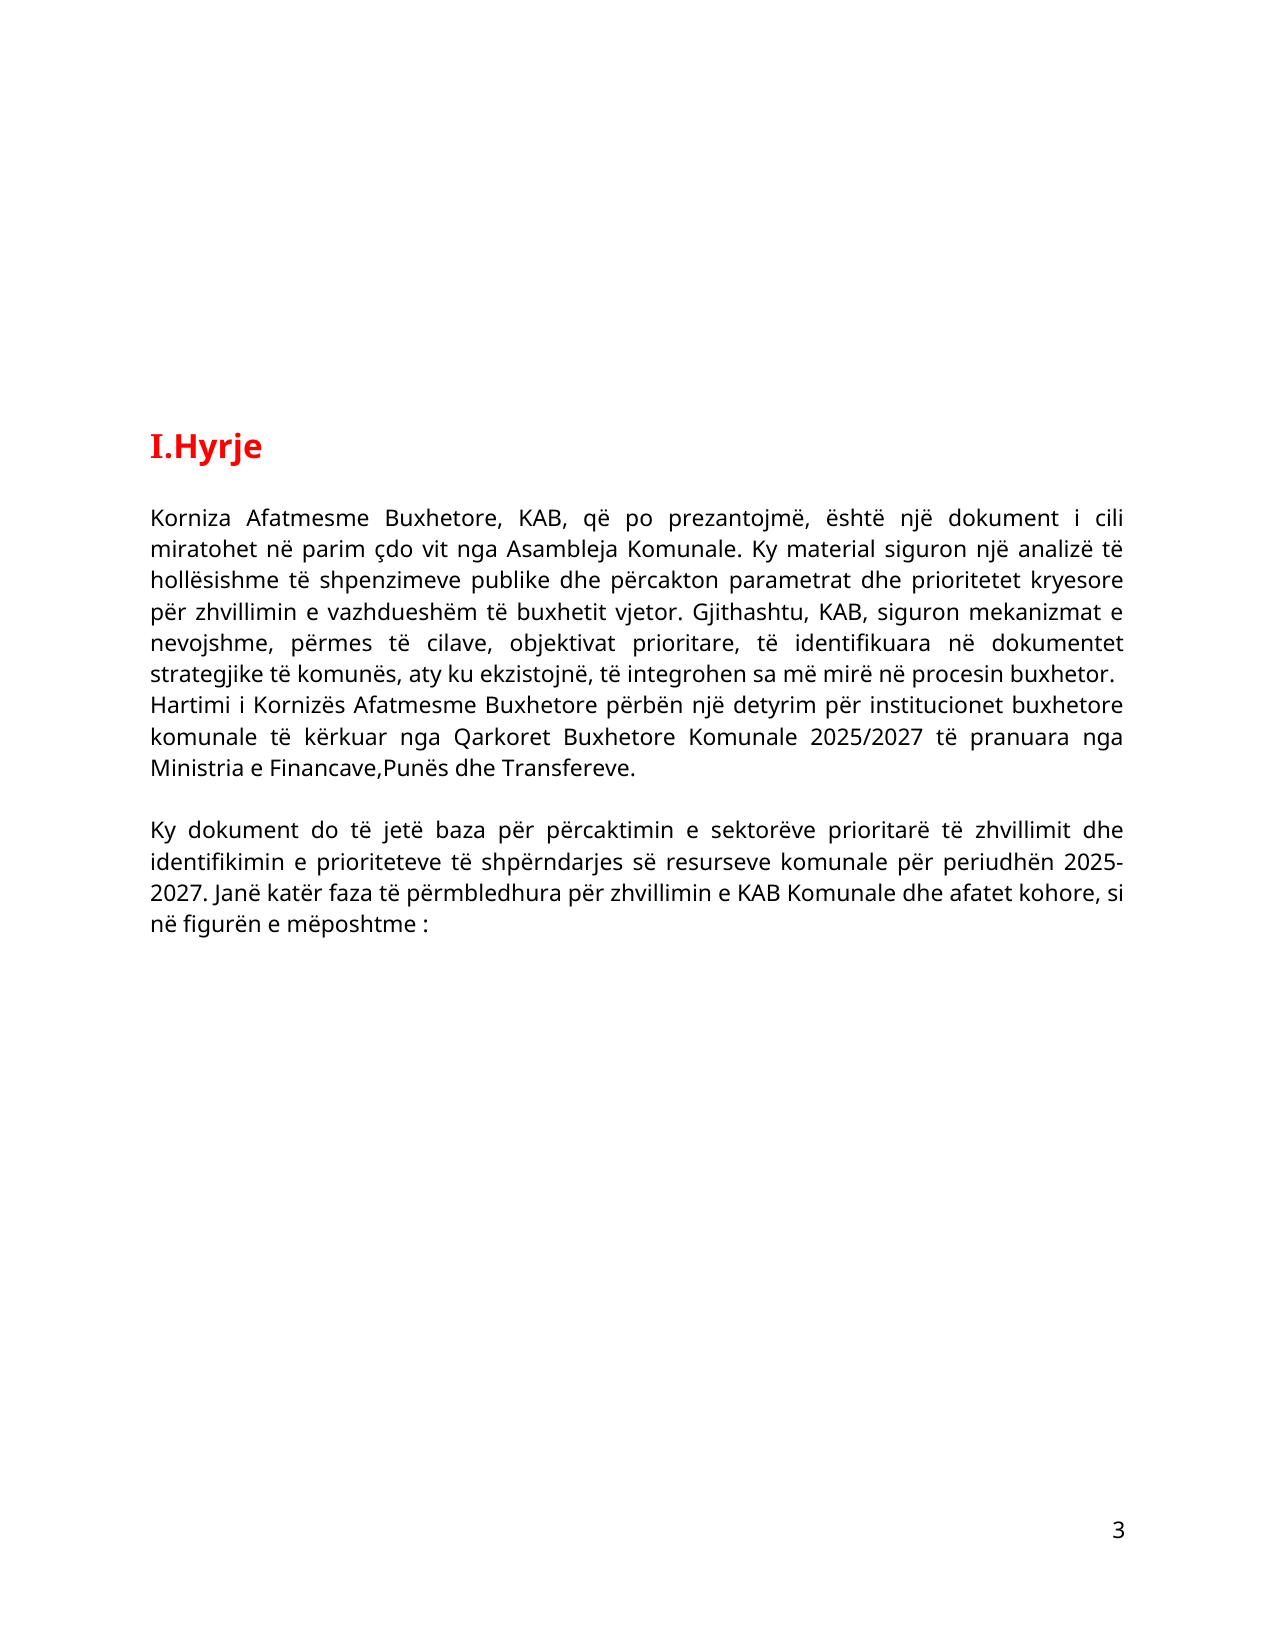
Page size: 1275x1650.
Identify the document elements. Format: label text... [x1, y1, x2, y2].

text Ky dokument do të jetë baza për përcaktimin e sektorëve prioritarë të zhvillimit dhe identifikimin e prioriteteve të shpërndarjes së resurseve komunale për periudhën 2025-2027. Janë katër faza të përmbledhura për zhvillimin e KAB Komunale dhe afatet kohore, si në figurën e mëposhtme : [150, 814, 1125, 939]
text I.Hyrje [150, 422, 1125, 468]
text Korniza Afatmesme Buxhetore, KAB, që po prezantojmë, është një dokument i cili miratohet në parim çdo vit nga Asambleja Komunale. Ky material siguron një analizë të hollësishme të shpenzimeve publike dhe përcakton parametrat dhe prioritetet kryesore për zhvillimin e vazhdueshëm të buxhetit vjetor. Gjithashtu, KAB, siguron mekanizmat e nevojshme, përmes të cilave, objektivat prioritare, të identifikuara në dokumentet strategjike të komunës, aty ku ekzistojnë, të integrohen sa më mirë në procesin buxhetor. [150, 502, 1125, 689]
text Hartimi i Kornizës Afatmesme Buxhetore përbën një detyrim për institucionet buxhetore komunale të kërkuar nga Qarkoret Buxhetore Komunale 2025/2027 të pranuara nga Ministria e Financave,Punës dhe Transfereve. [150, 689, 1125, 783]
